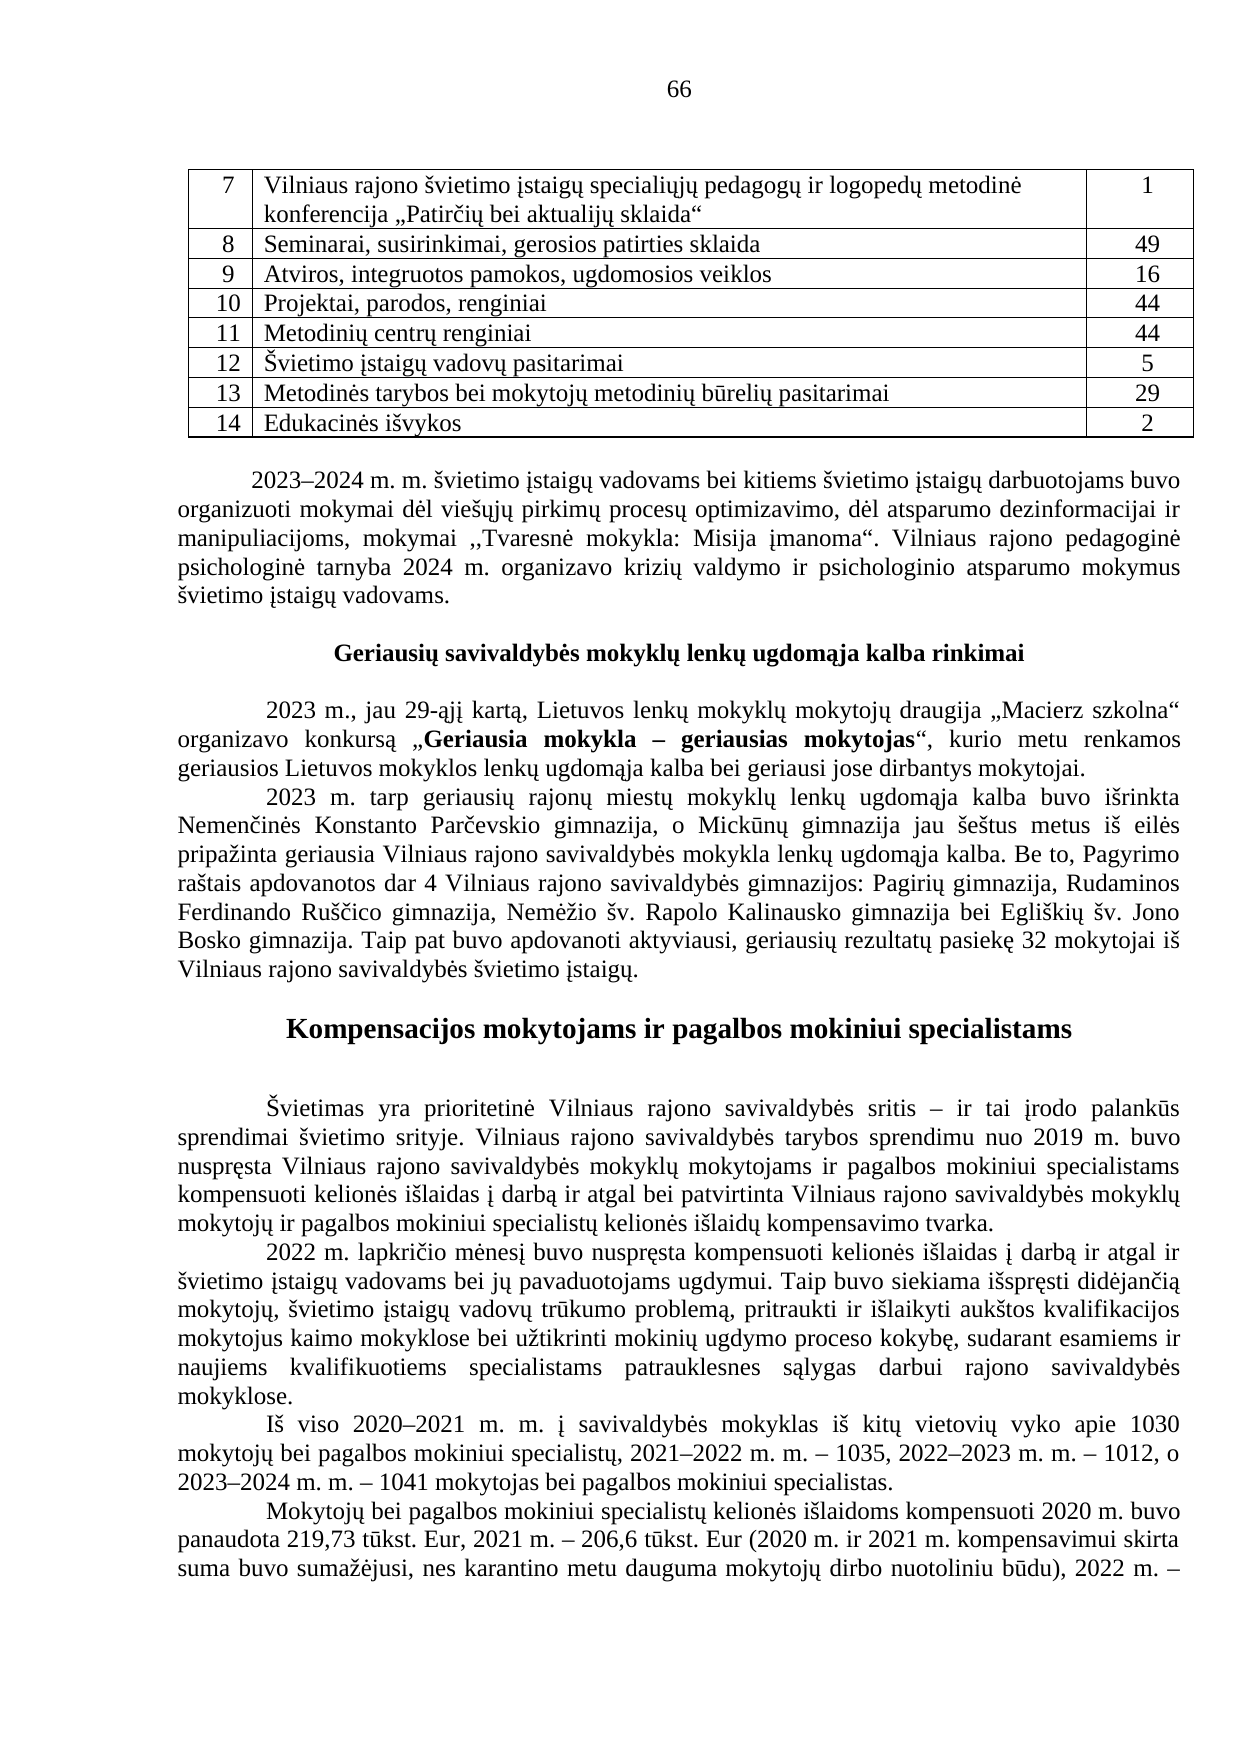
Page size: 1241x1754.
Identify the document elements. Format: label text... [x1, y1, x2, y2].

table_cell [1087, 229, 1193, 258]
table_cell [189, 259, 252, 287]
text 2023 m., jau 29-ąjį kartą, Lietuvos lenkų mokyklų mokytojų draugija „Macierz szkolna“ organizavo konkursą „Geriausia mokykla – geriausias mokytojas“, kurio metu renkamos geriausios Lietuvos mokyklos lenkų ugdomąja kalba bei geriausi jose dirbantys mokytojai. [177, 695, 1181, 782]
subtitle Kompensacijos mokytojams ir pagalbos mokiniui specialistams [177, 1012, 1181, 1045]
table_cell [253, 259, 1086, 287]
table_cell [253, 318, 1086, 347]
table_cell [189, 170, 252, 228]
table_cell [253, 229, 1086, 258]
text Iš viso 2020–2021 m. m. į savivaldybės mokyklas iš kitų vietovių vyko apie 1030 mokytojų bei pagalbos mokiniui specialistų, 2021–2022 m. m. – 1035, 2022–2023 m. m. – 1012, o 2023–2024 m. m. – 1041 mokytojas bei pagalbos mokiniui specialistas. [177, 1409, 1181, 1496]
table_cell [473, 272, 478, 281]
text 2023 m. tarp geriausių rajonų miestų mokyklų lenkų ugdomąja kalba buvo išrinkta Nemenčinės Konstanto Parčevskio gimnazija, o Mickūnų gimnazija jau šeštus metus iš eilės pripažinta geriausia Vilniaus rajono savivaldybės mokykla lenkų ugdomąja kalba. Be to, Pagyrimo raštais apdovanotos dar 4 Vilniaus rajono savivaldybės gimnazijos: Pagirių gimnazija, Rudaminos Ferdinando Ruščico gimnazija, Nemėžio šv. Rapolo Kalinausko gimnazija bei Egliškių šv. Jono Bosko gimnazija. Taip pat buvo apdovanoti aktyviausi, geriausių rezultatų pasiekę 32 mokytojai iš Vilniaus rajono savivaldybės švietimo įstaigų. [177, 782, 1181, 983]
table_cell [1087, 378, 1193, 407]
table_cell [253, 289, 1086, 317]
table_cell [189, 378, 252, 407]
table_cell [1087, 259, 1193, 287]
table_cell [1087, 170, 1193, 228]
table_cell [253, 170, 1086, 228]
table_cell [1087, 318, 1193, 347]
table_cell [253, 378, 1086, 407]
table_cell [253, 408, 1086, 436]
text 2023–2024 m. m. švietimo įstaigų vadovams bei kitiems švietimo įstaigų darbuotojams buvo organizuoti mokymai dėl viešųjų pirkimų procesų optimizavimo, dėl atsparumo dezinformacijai ir manipuliacijoms, mokymai ,,Tvaresnė mokykla: Misija įmanoma“. Vilniaus rajono pedagoginė psichologinė tarnyba 2024 m. organizavo krizių valdymo ir psichologinio atsparumo mokymus švietimo įstaigų vadovams. [177, 465, 1181, 609]
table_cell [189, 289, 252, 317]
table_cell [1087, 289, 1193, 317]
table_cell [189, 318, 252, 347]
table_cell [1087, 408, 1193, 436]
text Švietimas yra prioritetinė Vilniaus rajono savivaldybės sritis – ir tai įrodo palankūs sprendimai švietimo srityje. Vilniaus rajono savivaldybės tarybos sprendimu nuo 2019 m. buvo nuspręsta Vilniaus rajono savivaldybės mokyklų mokytojams ir pagalbos mokiniui specialistams kompensuoti kelionės išlaidas į darbą ir atgal bei patvirtinta Vilniaus rajono savivaldybės mokyklų mokytojų ir pagalbos mokiniui specialistų kelionės išlaidų kompensavimo tvarka. [177, 1093, 1181, 1237]
text 2022 m. lapkričio mėnesį buvo nuspręsta kompensuoti kelionės išlaidas į darbą ir atgal ir švietimo įstaigų vadovams bei jų pavaduotojams ugdymui. Taip buvo siekiama išspręsti didėjančią mokytojų, švietimo įstaigų vadovų trūkumo problemą, pritraukti ir išlaikyti aukštos kvalifikacijos mokytojus kaimo mokyklose bei užtikrinti mokinių ugdymo proceso kokybę, sudarant esamiems ir naujiems kvalifikuotiems specialistams patrauklesnes sąlygas darbui rajono savivaldybės mokyklose. [177, 1237, 1181, 1409]
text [177, 1496, 1181, 1582]
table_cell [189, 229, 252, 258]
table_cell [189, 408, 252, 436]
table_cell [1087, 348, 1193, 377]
text Geriausių savivaldybės mokyklų lenkų ugdomąja kalba rinkimai [177, 638, 1181, 667]
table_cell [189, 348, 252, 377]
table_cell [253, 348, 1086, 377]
